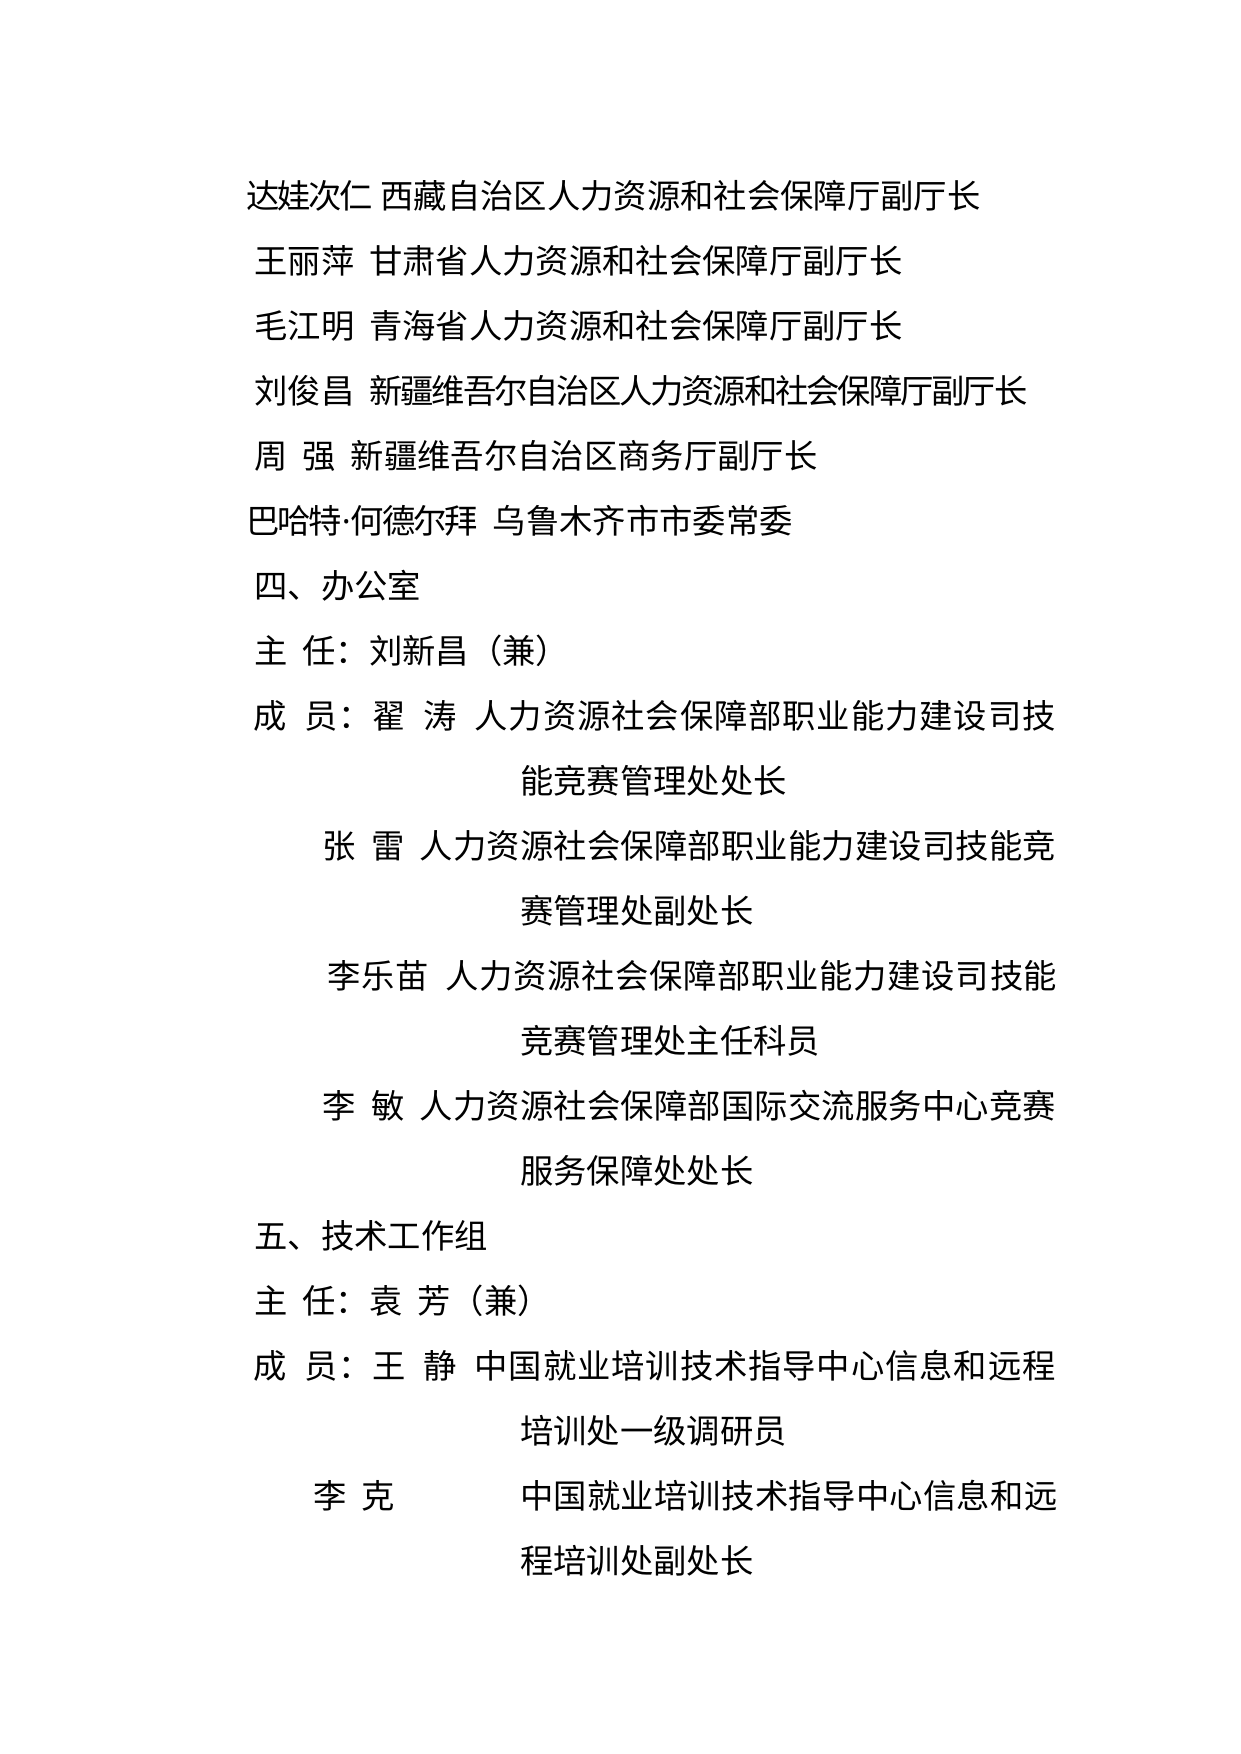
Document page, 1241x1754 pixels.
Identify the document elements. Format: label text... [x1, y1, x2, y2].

text 李 克 中国就业培训技术指导中心信息和远程培训处副处长 [253, 1462, 1059, 1592]
text 四、办公室 [187, 552, 1053, 617]
text 李 敏 人力资源社会保障部国际交流服务中心竞赛服务保障处处长 [253, 1072, 1059, 1202]
text 主 任：袁 芳（兼） [187, 1267, 1088, 1332]
text 张 雷 人力资源社会保障部职业能力建设司技能竞赛管理处副处长 [253, 812, 1059, 942]
text 巴哈特·何德尔拜 乌鲁木齐市市委常委 [187, 487, 1053, 552]
text 王丽萍 甘肃省人力资源和社会保障厅副厅长 [187, 227, 1053, 292]
text 周 强 新疆维吾尔自治区商务厅副厅长 [187, 422, 1053, 487]
text 五、技术工作组 [187, 1202, 1053, 1267]
text 李乐苗 人力资源社会保障部职业能力建设司技能竞赛管理处主任科员 [253, 942, 1059, 1072]
text 成 员：翟 涛 人力资源社会保障部职业能力建设司技能竞赛管理处处长 [253, 682, 1059, 812]
text 毛江明 青海省人力资源和社会保障厅副厅长 [187, 292, 1053, 357]
text 成 员：王 静 中国就业培训技术指导中心信息和远程培训处一级调研员 [253, 1332, 1059, 1462]
text 主 任：刘新昌（兼） [187, 617, 1088, 682]
text 达娃次仁 西藏自治区人力资源和社会保障厅副厅长 [187, 162, 1053, 227]
text 刘俊昌 新疆维吾尔自治区人力资源和社会保障厅副厅长 [187, 357, 1053, 422]
